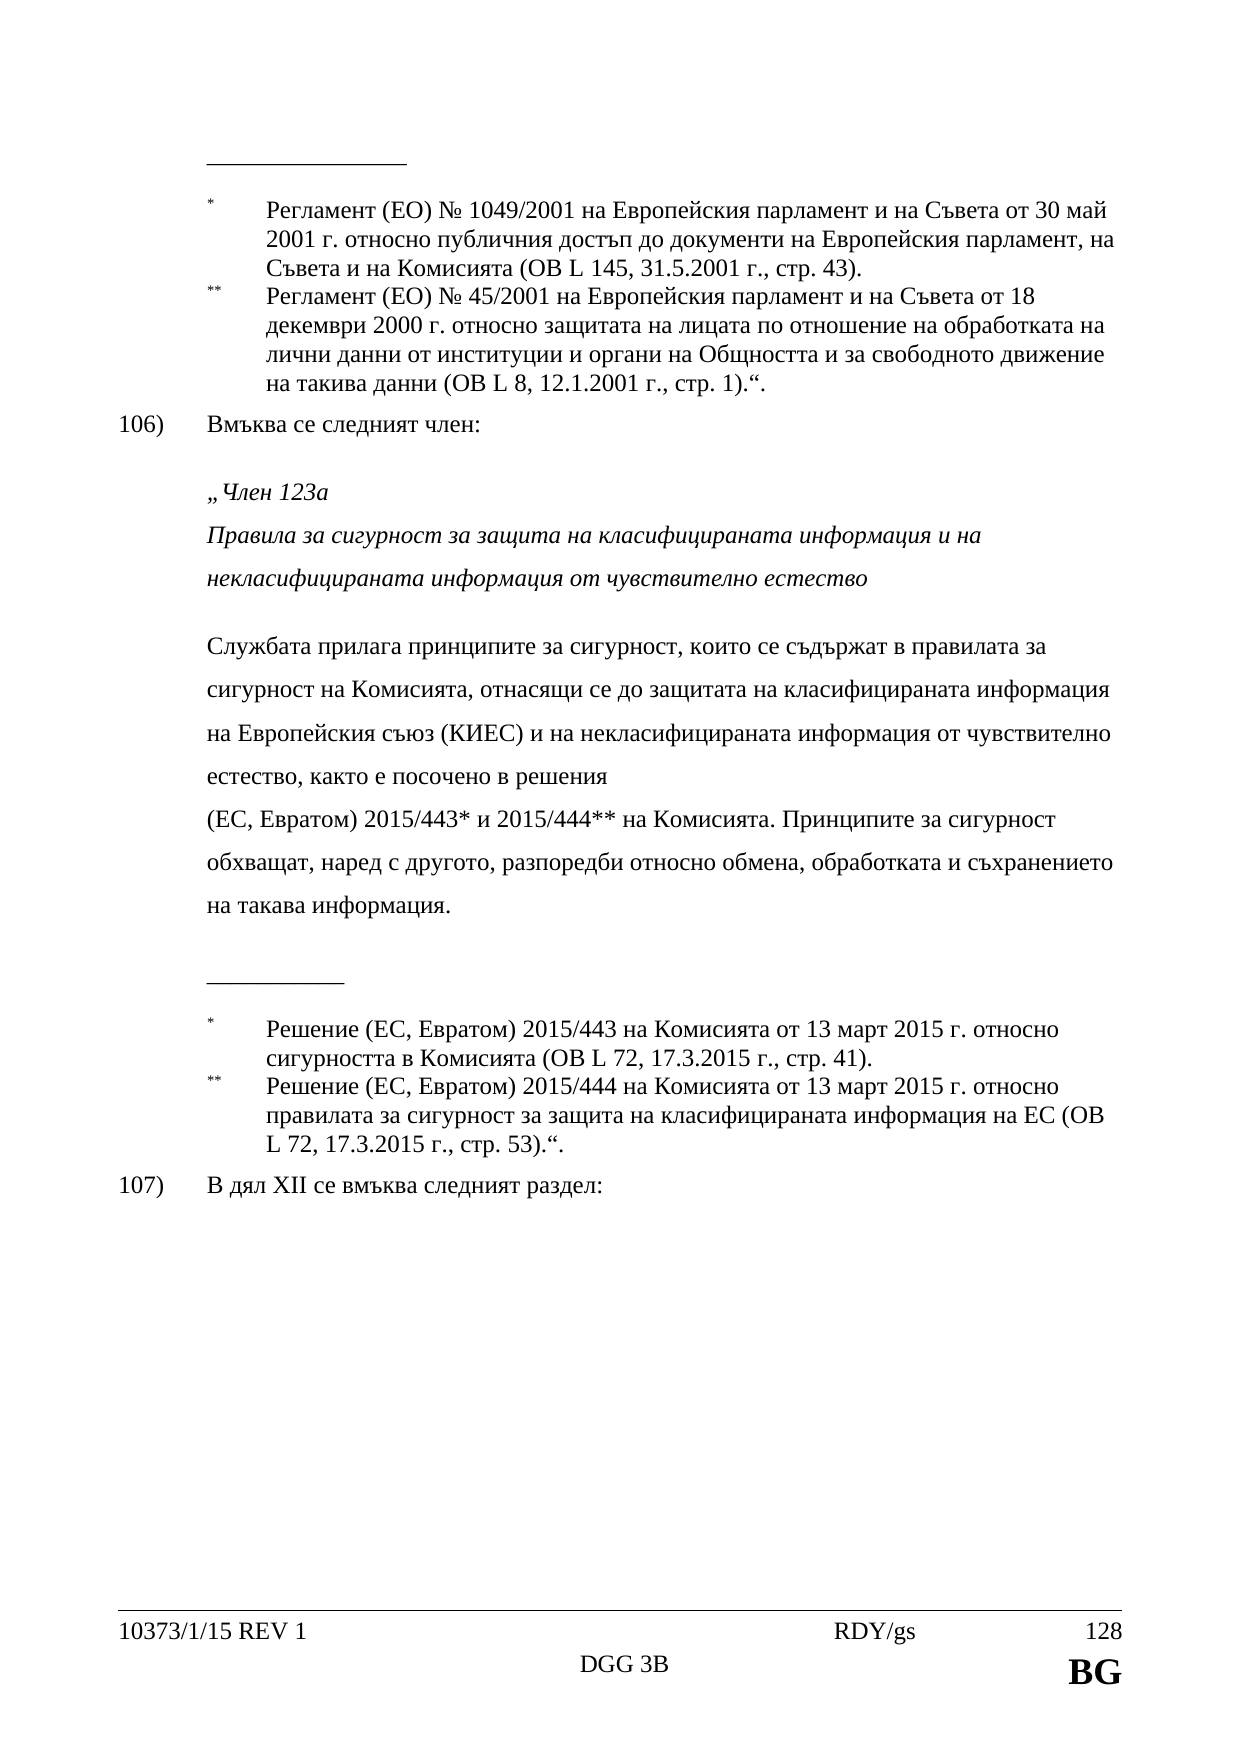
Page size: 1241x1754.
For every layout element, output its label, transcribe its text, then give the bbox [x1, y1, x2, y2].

text 106) Вмъква се следният член: [118, 409, 1122, 438]
text Службата прилага принципите за сигурност, които се съдържат в правилата за сигурност на Комисията, отнасящи се до защитата на класифицираната информация на Европейския съюз (КИЕС) и на некласифицираната информация от чувствително естество, както е посочено в решения (EС, Eвратом) 2015/443* и 2015/444** на Комисията. Принципите за сигурност обхващат, наред с другото, разпоредби относно обмена, обработката и съхранението на такава информация. [207, 631, 1122, 919]
text 107) В дял XII се вмъква следният раздел: [118, 1170, 1122, 1199]
text ** Регламент (ЕО) № 45/2001 на Европейския парламент и на Съвета от 18 декември 2000 г. относно защитата на лицата по отношение на обработката на лични данни от институции и органи на Общността и за свободното движение на такива данни (ОВ L 8, 12.1.2001 г., стр. 1).“. [207, 281, 1122, 396]
text * Решение (ЕС, Евратом) 2015/443 на Комисията от 13 март 2015 г. относно сигурността в Комисията (OВ L 72, 17.3.2015 г., стp. 41). [207, 1014, 1122, 1071]
text * Регламент (ЕО) № 1049/2001 на Eвропейския парламент и на Съвета от 30 май 2001 г. относно публичния достъп до документи на Европейския парламент, на Съвета и на Комисията (ОВ L 145, 31.5.2001 г., стр. 43). [207, 195, 1122, 281]
text ** Решение (ЕС, Евратом) 2015/444 на Комисията от 13 март 2015 г. относно правилата за сигурност за защита на класифицираната информация на EC (OВ L 72, 17.3.2015 г., стp. 53).“. [207, 1071, 1122, 1158]
text ________________ [207, 139, 1122, 168]
text „Член 123а Правила за сигурност за защита на класифицираната информация и на некласифицираната информация от чувствително естество [207, 477, 1122, 592]
text ___________ [207, 958, 1122, 987]
